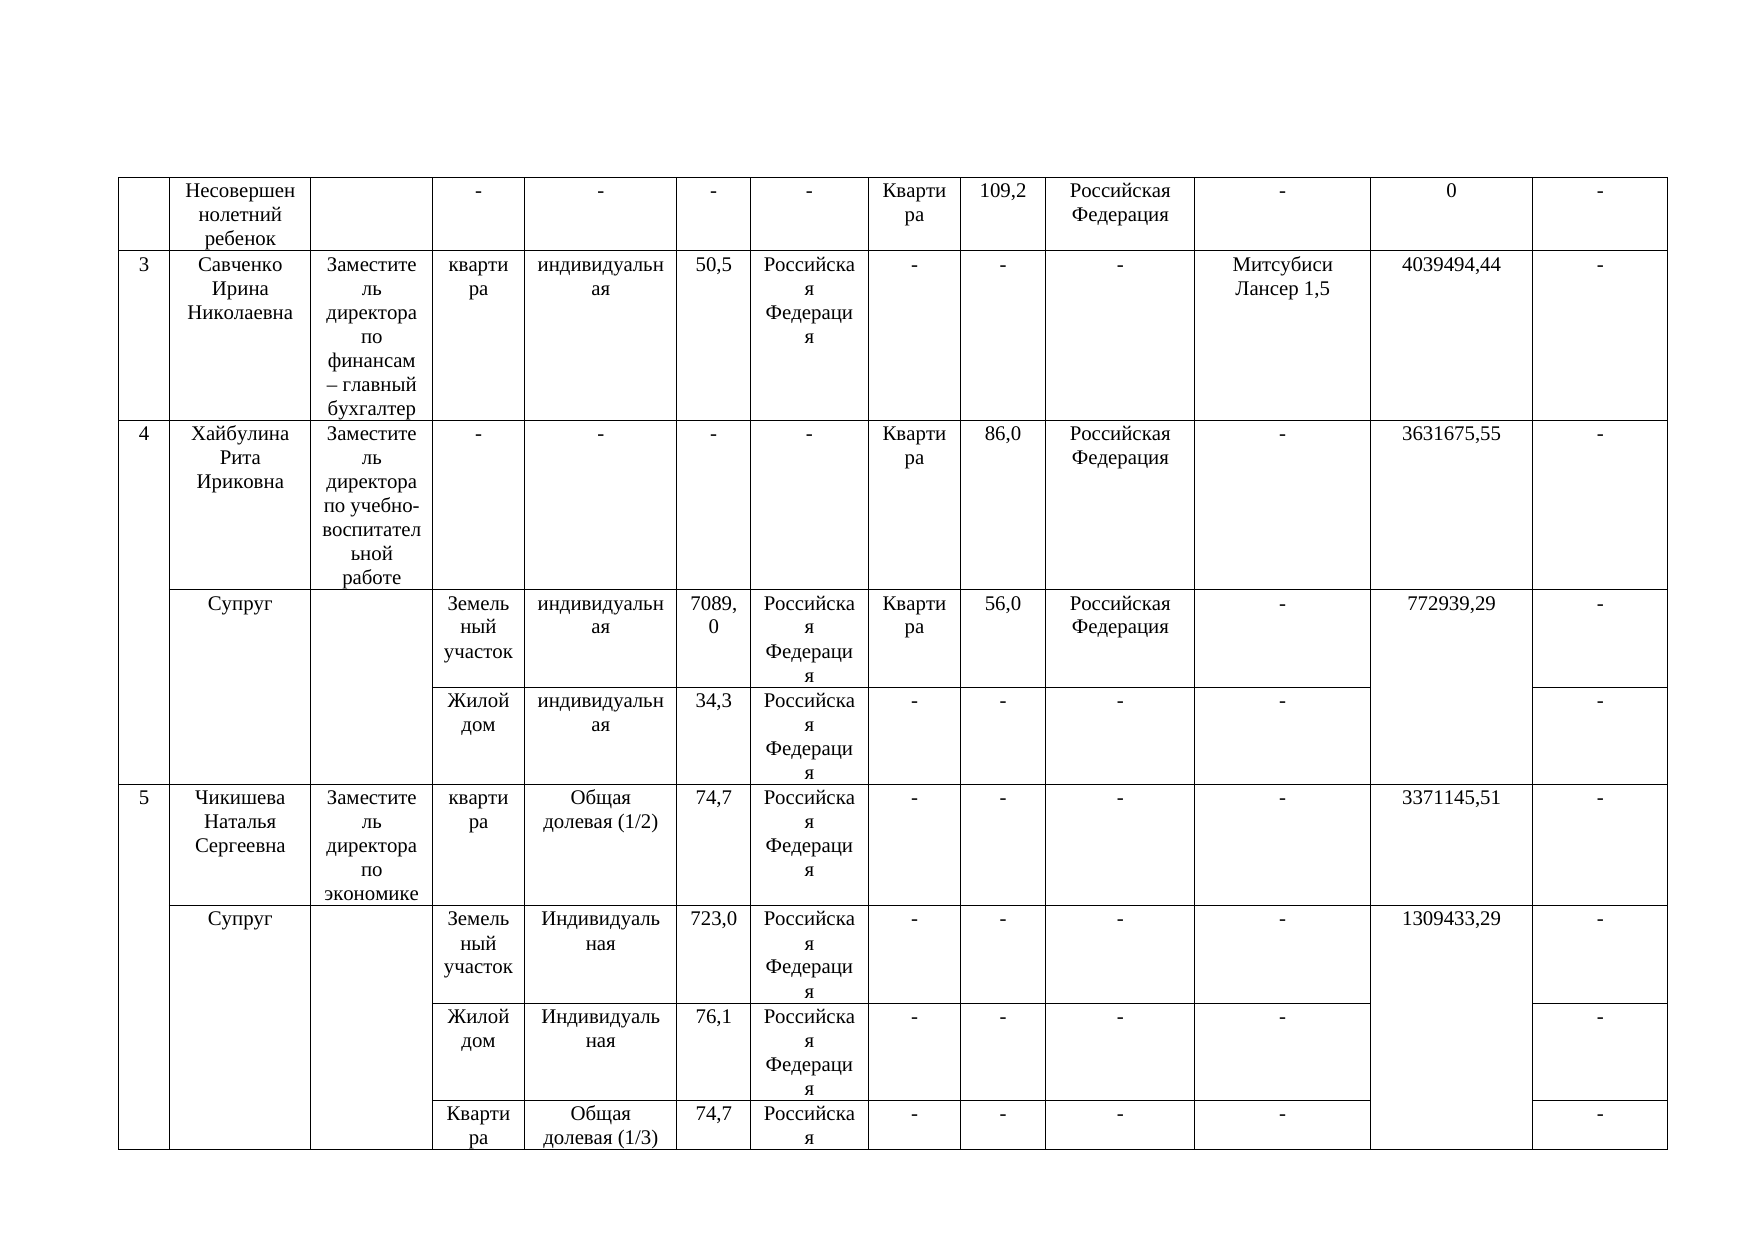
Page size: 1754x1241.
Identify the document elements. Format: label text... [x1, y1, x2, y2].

table_cell Индивидуальная [525, 906, 676, 1003]
table_cell 3371145,51 [1371, 785, 1532, 905]
table_cell Хайбулина Рита Ириковна [170, 421, 310, 589]
table_cell - [677, 178, 750, 250]
table_cell - [1195, 688, 1370, 784]
table_cell 7089,0 [677, 590, 750, 687]
table_cell Чикишева Наталья Сергеевна [170, 785, 310, 905]
table_cell - [1046, 906, 1194, 1003]
table_cell - [1533, 906, 1667, 1003]
table_cell - [1195, 421, 1370, 589]
table_cell Российская Федерация [751, 251, 868, 420]
table_cell Российская Федерация [751, 906, 868, 1003]
table_cell Квартира [433, 1101, 524, 1149]
table_cell - [869, 1004, 960, 1100]
table_cell Савченко Ирина Николаевна [170, 251, 310, 420]
table_cell 3631675,55 [1371, 421, 1532, 589]
table_cell 56,0 [961, 590, 1045, 687]
table_cell Супруг [170, 906, 310, 1149]
table_cell Квартира [869, 590, 960, 687]
table_cell 74,7 [677, 1101, 750, 1149]
table_cell Российская Федерация [751, 785, 868, 905]
table_cell - [961, 688, 1045, 784]
table_cell Индивидуальная [525, 1004, 676, 1100]
table_cell Квартира [869, 421, 960, 589]
table_cell 723,0 [677, 906, 750, 1003]
table_cell Российская Федерация [1046, 421, 1194, 589]
table_cell Российская Федерация [751, 590, 868, 687]
table_cell Общая долевая (1/2) [525, 785, 676, 905]
table_cell Жилой дом [433, 1004, 524, 1100]
table_cell [311, 906, 432, 1149]
table_cell - [869, 785, 960, 905]
table_cell - [1195, 1101, 1370, 1149]
table_cell 772939,29 [1371, 590, 1532, 784]
table_cell - [1533, 1004, 1667, 1100]
table_cell - [1195, 178, 1370, 250]
table_cell 109,2 [961, 178, 1045, 250]
table_cell - [1533, 1101, 1667, 1149]
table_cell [1046, 178, 1194, 250]
table_cell квартира [433, 785, 524, 905]
table_cell - [1533, 251, 1667, 420]
table_cell Земельный участок [433, 906, 524, 1003]
table_cell индивидуальная [525, 590, 676, 687]
table_cell - [961, 1004, 1045, 1100]
table_cell 76,1 [677, 1004, 750, 1100]
table_cell - [433, 421, 524, 589]
table_cell - [1046, 1101, 1194, 1149]
table_cell [311, 590, 432, 784]
table_cell - [1533, 590, 1667, 687]
table_cell - [869, 688, 960, 784]
table_cell индивидуальная [525, 688, 676, 784]
table_cell 3 [119, 251, 169, 420]
table_cell - [751, 421, 868, 589]
table_cell Земельный участок [433, 590, 524, 687]
table_cell 4 [119, 421, 169, 784]
table_cell - [1195, 590, 1370, 687]
table_cell - [1046, 785, 1194, 905]
table_cell 0 [1371, 178, 1532, 250]
table_cell - [1195, 906, 1370, 1003]
table_cell Супруг [170, 590, 310, 784]
table_cell - [961, 785, 1045, 905]
table_cell - [1195, 785, 1370, 905]
table_cell - [869, 251, 960, 420]
table_cell - [1533, 178, 1667, 250]
table_cell Российская Федерация [751, 1004, 868, 1100]
table_cell 74,7 [677, 785, 750, 905]
table_cell Заместитель директора по финансам – главный бухгалтер [311, 251, 432, 420]
table_cell - [677, 421, 750, 589]
table_cell - [961, 251, 1045, 420]
table_cell - [961, 906, 1045, 1003]
table_cell 5 [119, 785, 169, 1149]
table_cell - [1533, 688, 1667, 784]
table_cell - [751, 178, 868, 250]
table_cell Заместитель директора по учебно-воспитательной работе [311, 421, 432, 589]
table_cell квартира [433, 251, 524, 420]
table_cell 2 [119, 178, 169, 250]
table_cell 1309433,29 [1371, 906, 1532, 1149]
table_cell Жилой дом [433, 688, 524, 784]
table_cell Квартира [869, 178, 960, 250]
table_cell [751, 1101, 868, 1149]
table_cell индивидуальная [525, 251, 676, 420]
table_cell - [961, 1101, 1045, 1149]
table_cell 86,0 [961, 421, 1045, 589]
table_cell 34,3 [677, 688, 750, 784]
table_cell - [869, 1101, 960, 1149]
table_cell 50,5 [677, 251, 750, 420]
table_cell - [869, 906, 960, 1003]
table_cell Российская Федерация [1046, 590, 1194, 687]
table_cell Несовершеннолетний ребенок [170, 178, 310, 250]
table_cell - [525, 421, 676, 589]
table_cell - [1195, 1004, 1370, 1100]
table_cell Митсубиси Лансер 1,5 [1195, 251, 1370, 420]
table_cell - [525, 178, 676, 250]
table_cell - [1533, 421, 1667, 589]
table_cell - [1046, 251, 1194, 420]
table_cell Общая долевая (1/3) [525, 1101, 676, 1149]
table_cell - [1533, 785, 1667, 905]
table_cell - [1046, 688, 1194, 784]
table_cell 4039494,44 [1371, 251, 1532, 420]
table_cell [311, 178, 432, 250]
table_cell Заместитель директора по экономике [311, 785, 432, 905]
table_cell - [1046, 1004, 1194, 1100]
table_cell Российская Федерация [751, 688, 868, 784]
table_cell - [433, 178, 524, 250]
